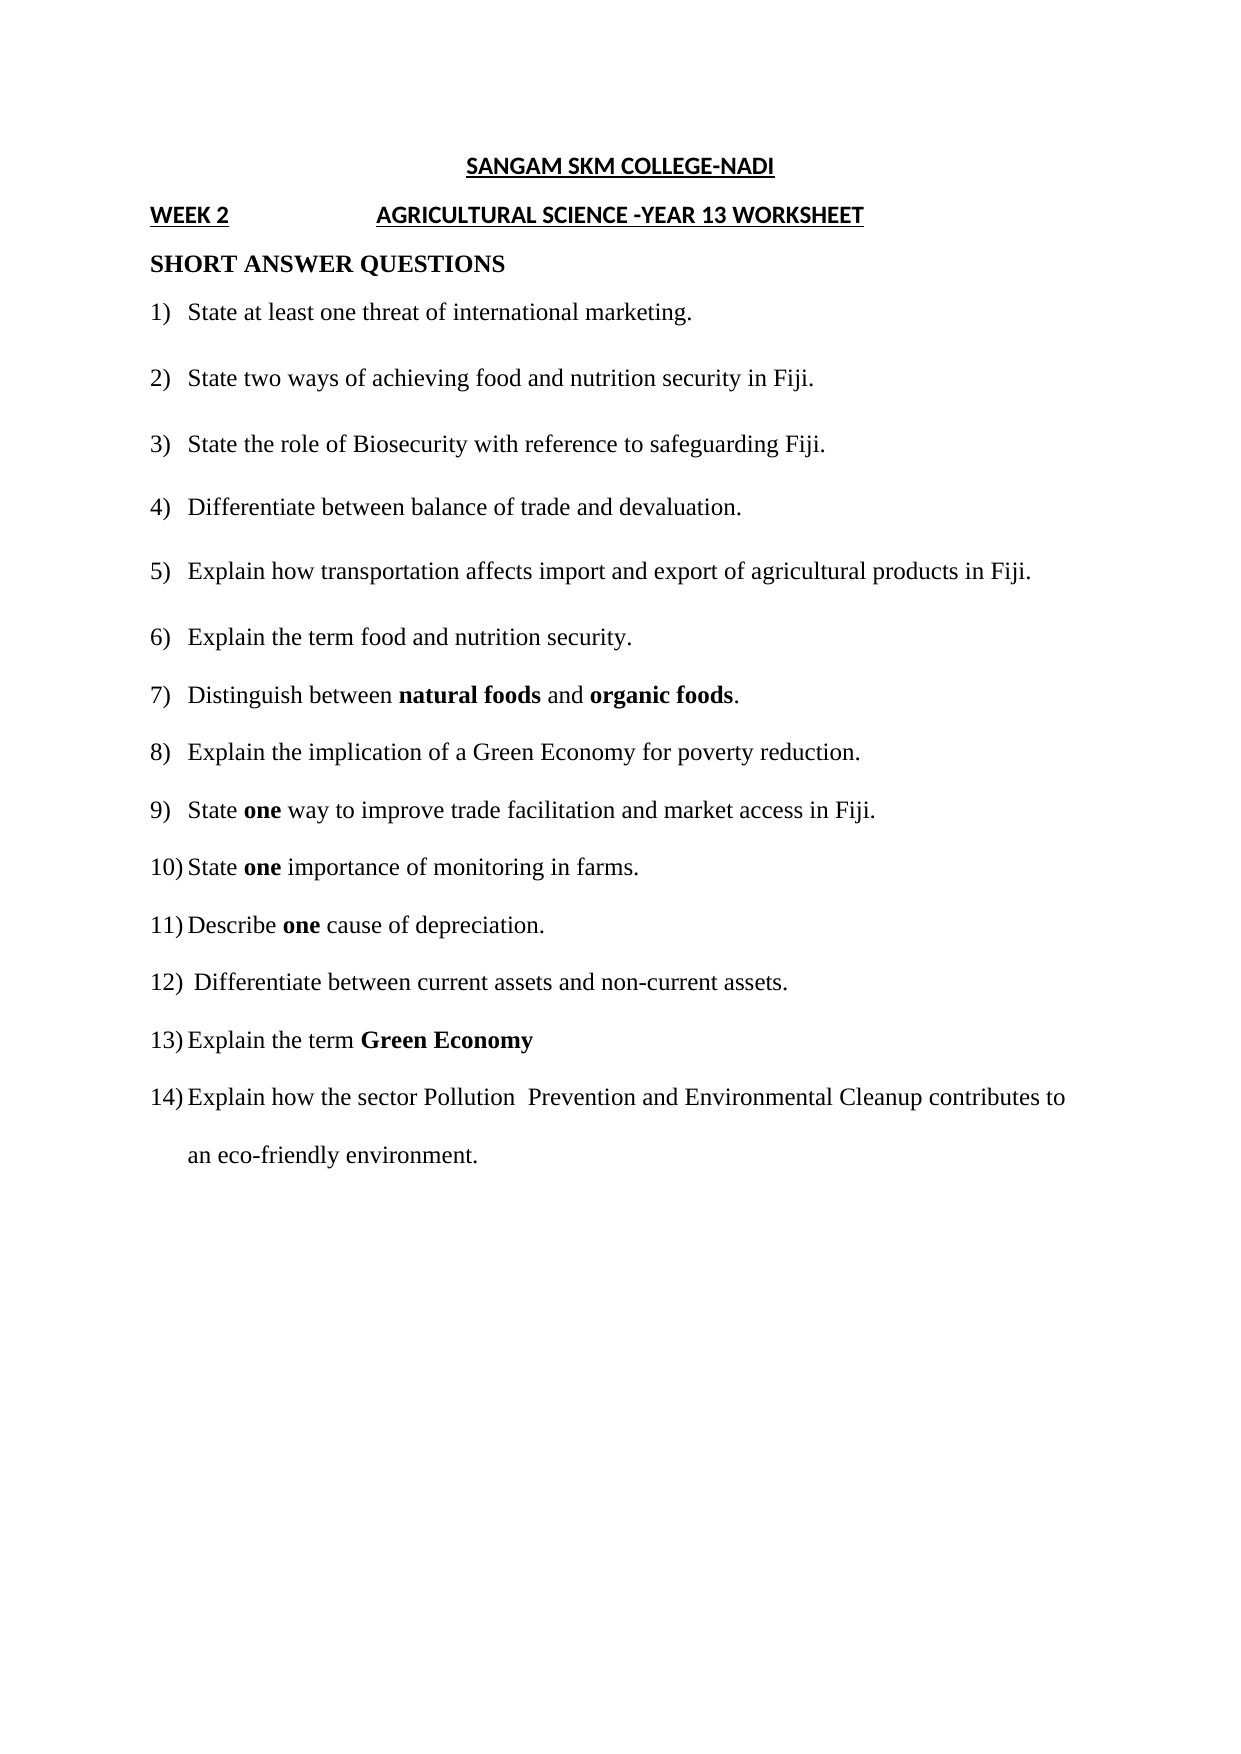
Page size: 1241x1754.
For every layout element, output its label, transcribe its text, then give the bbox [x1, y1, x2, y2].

list Explain how the sector Pollution Prevention and Environmental Cleanup contributes to an eco-friendly environment. [150, 1082, 1090, 1169]
list Describe one cause of depreciation. [150, 910, 1090, 939]
list Explain the implication of a Green Economy for poverty reduction. [150, 737, 1090, 766]
list State one importance of monitoring in farms. [150, 852, 1090, 881]
text WEEK 2 AGRICULTURAL SCIENCE -YEAR 13 WORKSHEET [150, 199, 1090, 230]
list Explain the term food and nutrition security. [150, 622, 1090, 651]
list Differentiate between balance of trade and devaluation. [150, 492, 1090, 521]
list Explain how transportation affects import and export of agricultural products in Fiji. [150, 556, 1090, 618]
list Distinguish between natural foods and organic foods. [150, 680, 1090, 709]
text SANGAM SKM COLLEGE-NADI [150, 150, 1090, 181]
text SHORT ANSWER QUESTIONS [150, 249, 1090, 278]
list Differentiate between current assets and non-current assets. [150, 967, 1090, 996]
list State two ways of achieving food and nutrition security in Fiji. [150, 363, 1090, 392]
list State the role of Biosecurity with reference to safeguarding Fiji. [150, 429, 1090, 458]
list State at least one threat of international marketing. [150, 297, 1090, 326]
list Explain the term Green Economy [150, 1025, 1090, 1054]
list State one way to improve trade facilitation and market access in Fiji. [150, 795, 1090, 824]
